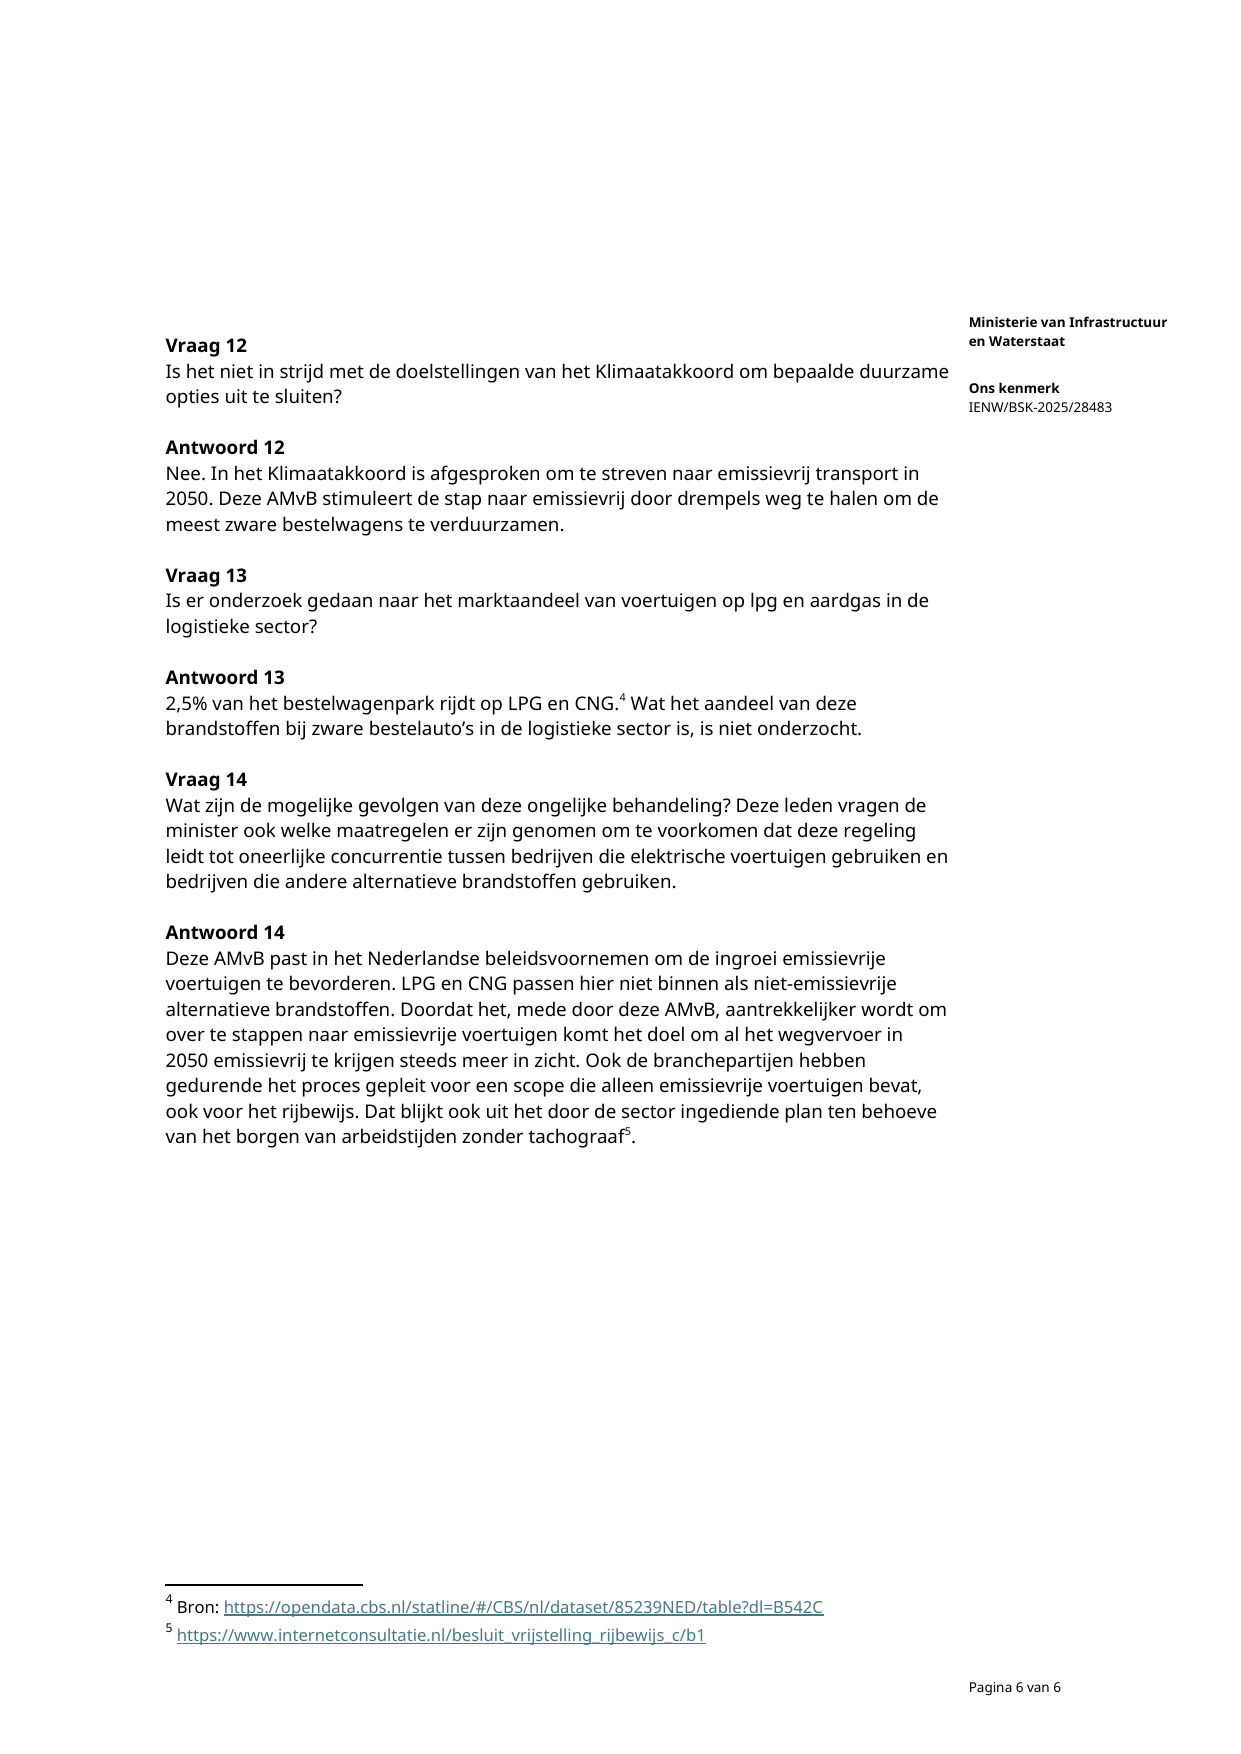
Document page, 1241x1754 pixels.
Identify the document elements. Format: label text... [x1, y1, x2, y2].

text Antwoord 12 [165, 435, 951, 460]
text Vraag 12 [165, 333, 951, 358]
text 2,5% van het bestelwagenpark rijdt op LPG en CNG. Wat het aandeel van deze brandstoffen bij zware bestelauto’s in de logistieke sector is, is niet onderzocht. [165, 690, 951, 741]
text Antwoord 14 [165, 919, 951, 945]
text Is het niet in strijd met de doelstellingen van het Klimaatakkoord om bepaalde duurzame opties uit te sluiten? [165, 358, 951, 409]
text Wat zijn de mogelijke gevolgen van deze ongelijke behandeling? Deze leden vragen de minister ook welke maatregelen er zijn genomen om te voorkomen dat deze regeling leidt tot oneerlijke concurrentie tussen bedrijven die elektrische voertuigen gebruiken en bedrijven die andere alternatieve brandstoffen gebruiken. [165, 792, 951, 919]
text Is er onderzoek gedaan naar het marktaandeel van voertuigen op lpg en aardgas in de logistieke sector? [165, 588, 951, 664]
text Nee. In het Klimaatakkoord is afgesproken om te streven naar emissievrij transport in 2050. Deze AMvB stimuleert de stap naar emissievrij door drempels weg te halen om de meest zware bestelwagens te verduurzamen. [165, 460, 951, 537]
text Vraag 14 [165, 766, 951, 792]
text Vraag 13 [165, 562, 951, 588]
text Deze AMvB past in het Nederlandse beleidsvoornemen om de ingroei emissievrije voertuigen te bevorderen. LPG en CNG passen hier niet binnen als niet-emissievrije alternatieve brandstoffen. Doordat het, mede door deze AMvB, aantrekkelijker wordt om over te stappen naar emissievrije voertuigen komt het doel om al het wegvervoer in 2050 emissievrij te krijgen steeds meer in zicht. Ook de branchepartijen hebben gedurende het proces gepleit voor een scope die alleen emissievrije voertuigen bevat, ook voor het rijbewijs. Dat blijkt ook uit het door de sector ingediende plan ten behoeve van het borgen van arbeidstijden zonder tachograaf. [165, 945, 951, 1149]
text Antwoord 13 [165, 664, 951, 690]
